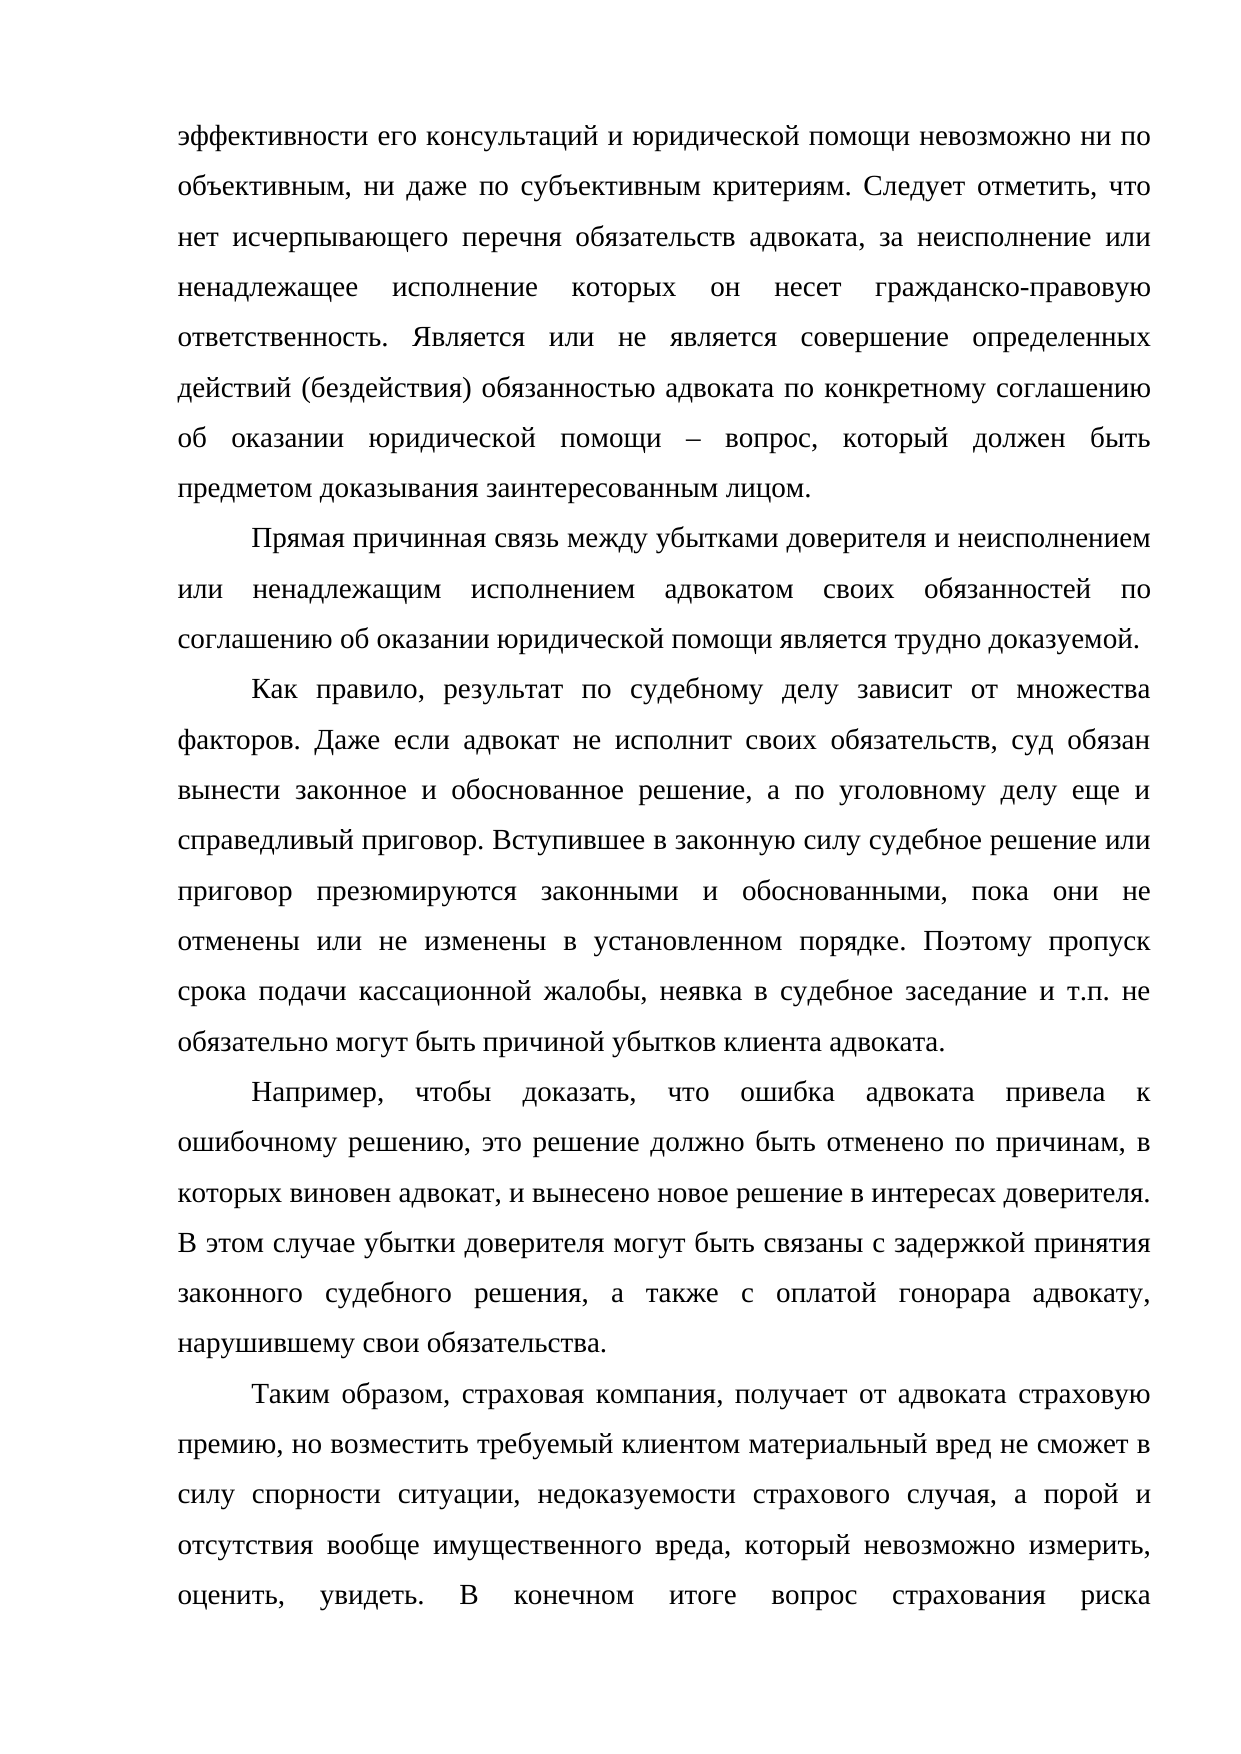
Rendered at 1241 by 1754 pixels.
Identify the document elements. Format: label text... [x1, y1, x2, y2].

text Как правило, результат по судебному делу зависит от множества факторов. Даже если адвокат не исполнит своих обязательств, суд обязан вынести законное и обоснованное решение, а по уголовному делу еще и справедливый приговор. Вступившее в законную силу судебное решение или приговор презюмируются законными и обоснованными, пока они не отменены или не изменены в установленном порядке. Поэтому пропуск срока подачи кассационной жалобы, неявка в судебное заседание и т.п. не обязательно могут быть причиной убытков клиента адвоката. [177, 672, 1152, 1057]
text Например, чтобы доказать, что ошибка адвоката привела к ошибочному решению, это решение должно быть отменено по причинам, в которых виновен адвокат, и вынесено новое решение в интересах доверителя. В этом случае убытки доверителя могут быть связаны с задержкой принятия законного судебного решения, а также с оплатой гонорара адвокату, нарушившему свои обязательства. [177, 1074, 1152, 1359]
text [177, 118, 1152, 504]
text Прямая причинная связь между убытками доверителя и неисполнением или ненадлежащим исполнением адвокатом своих обязанностей по соглашению об оказании юридической помощи является трудно доказуемой. [177, 521, 1152, 655]
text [177, 1376, 1152, 1611]
